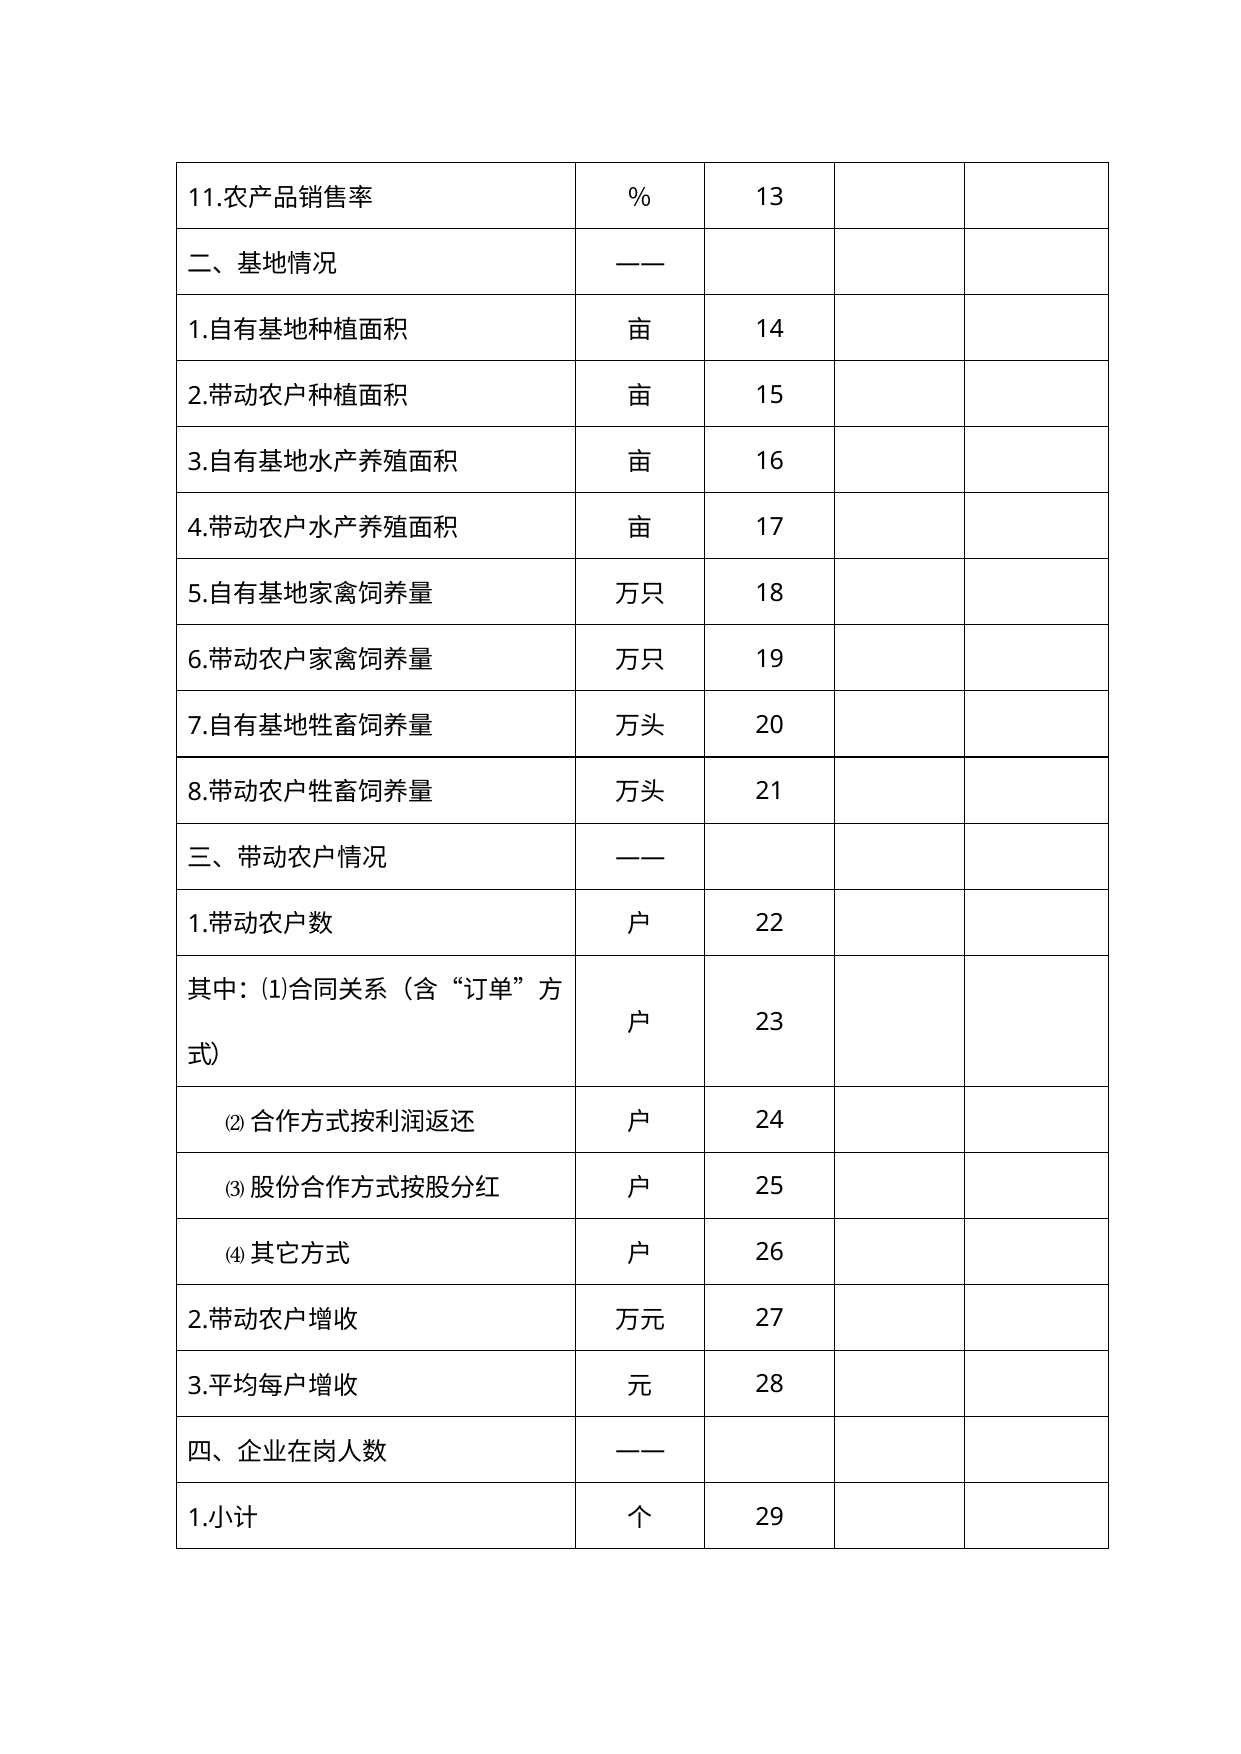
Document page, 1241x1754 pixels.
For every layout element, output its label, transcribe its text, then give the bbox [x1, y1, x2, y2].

table_cell [965, 361, 1108, 426]
table_cell 7.自有基地牲畜饲养量 [177, 691, 575, 756]
table_cell 13 [705, 163, 834, 228]
table_cell [835, 1351, 964, 1416]
table_cell 万头 [576, 691, 704, 756]
table_cell [965, 493, 1108, 558]
table_cell [835, 1483, 964, 1548]
table_cell 11.农产品销售率 [177, 163, 575, 228]
table_cell 三、带动农户情况 [177, 824, 575, 888]
table_cell —— [576, 1417, 704, 1482]
table_cell [835, 493, 964, 558]
table_cell 2.带动农户种植面积 [177, 361, 575, 426]
table_cell 29 [705, 1483, 834, 1548]
table_cell ⑵合作方式按利润返还 [177, 1087, 575, 1152]
table_cell 1.自有基地种植面积 [177, 295, 575, 360]
table_cell —— [576, 824, 704, 888]
table_cell [705, 229, 834, 294]
table_cell 亩 [576, 493, 704, 558]
table_cell [965, 1351, 1108, 1416]
table_cell ⑷其它方式 [177, 1219, 575, 1284]
table_cell [705, 1417, 834, 1482]
table_cell 亩 [576, 295, 704, 360]
table_cell [835, 1087, 964, 1152]
table_cell 25 [705, 1153, 834, 1218]
table_cell [835, 758, 964, 822]
table_cell 其中：⑴合同关系（含“订单”方式） [177, 956, 575, 1086]
table_cell 元 [576, 1351, 704, 1416]
table_cell [965, 758, 1108, 822]
table_cell [965, 229, 1108, 294]
table_cell 户 [576, 1219, 704, 1284]
table_cell [835, 1219, 964, 1284]
table_cell [965, 625, 1108, 690]
table_cell 21 [705, 758, 834, 822]
table_cell 26 [705, 1219, 834, 1284]
table_cell 28 [705, 1351, 834, 1416]
table_cell 24 [705, 1087, 834, 1152]
table_cell [835, 890, 964, 954]
table_cell 四、企业在岗人数 [177, 1417, 575, 1482]
table_cell 户 [576, 956, 704, 1086]
table_cell [965, 956, 1108, 1086]
table_cell 1.小计 [177, 1483, 575, 1548]
table_cell 17 [705, 493, 834, 558]
table_cell 15 [705, 361, 834, 426]
table_cell 14 [705, 295, 834, 360]
table_cell 2.带动农户增收 [177, 1285, 575, 1350]
table_cell [965, 1417, 1108, 1482]
table_cell 万头 [576, 758, 704, 822]
table_cell 户 [576, 1087, 704, 1152]
table_cell 22 [705, 890, 834, 954]
table_cell [965, 1153, 1108, 1218]
table_cell [965, 890, 1108, 954]
table_cell [965, 163, 1108, 228]
table_cell [965, 1285, 1108, 1350]
table_cell 个 [576, 1483, 704, 1548]
table_cell [835, 427, 964, 492]
table_cell 20 [705, 691, 834, 756]
table_cell 3.自有基地水产养殖面积 [177, 427, 575, 492]
table_cell [835, 824, 964, 888]
table_cell 二、基地情况 [177, 229, 575, 294]
table_cell 户 [576, 1153, 704, 1218]
table_cell [835, 625, 964, 690]
table_cell 18 [705, 559, 834, 624]
table_cell [835, 361, 964, 426]
table_cell [965, 691, 1108, 756]
table_cell [835, 1153, 964, 1218]
table_cell 4.带动农户水产养殖面积 [177, 493, 575, 558]
table_cell [965, 1087, 1108, 1152]
table_cell 户 [576, 890, 704, 954]
table_cell [965, 427, 1108, 492]
table_cell [835, 1285, 964, 1350]
table_cell 万只 [576, 559, 704, 624]
table_cell 6.带动农户家禽饲养量 [177, 625, 575, 690]
table_cell 1.带动农户数 [177, 890, 575, 954]
table_cell 亩 [576, 361, 704, 426]
table_cell 5.自有基地家禽饲养量 [177, 559, 575, 624]
table_cell 8.带动农户牲畜饲养量 [177, 758, 575, 822]
table_cell —— [576, 229, 704, 294]
table_cell [835, 956, 964, 1086]
table_cell [835, 295, 964, 360]
table_cell 23 [705, 956, 834, 1086]
table_cell 万只 [576, 625, 704, 690]
table_cell [965, 295, 1108, 360]
table_cell 万元 [576, 1285, 704, 1350]
table_cell 亩 [576, 427, 704, 492]
table_cell 3.平均每户增收 [177, 1351, 575, 1416]
table_cell [965, 559, 1108, 624]
table_cell 27 [705, 1285, 834, 1350]
table_cell [835, 691, 964, 756]
table_cell 16 [705, 427, 834, 492]
table_cell [835, 1417, 964, 1482]
table_cell ⑶股份合作方式按股分红 [177, 1153, 575, 1218]
table_cell [965, 1219, 1108, 1284]
table_cell [965, 824, 1108, 888]
table_cell [965, 1483, 1108, 1548]
table_cell 19 [705, 625, 834, 690]
table_cell [835, 559, 964, 624]
table_cell [835, 163, 964, 228]
table_cell [705, 824, 834, 888]
table_cell [835, 229, 964, 294]
table_cell ％ [576, 163, 704, 228]
